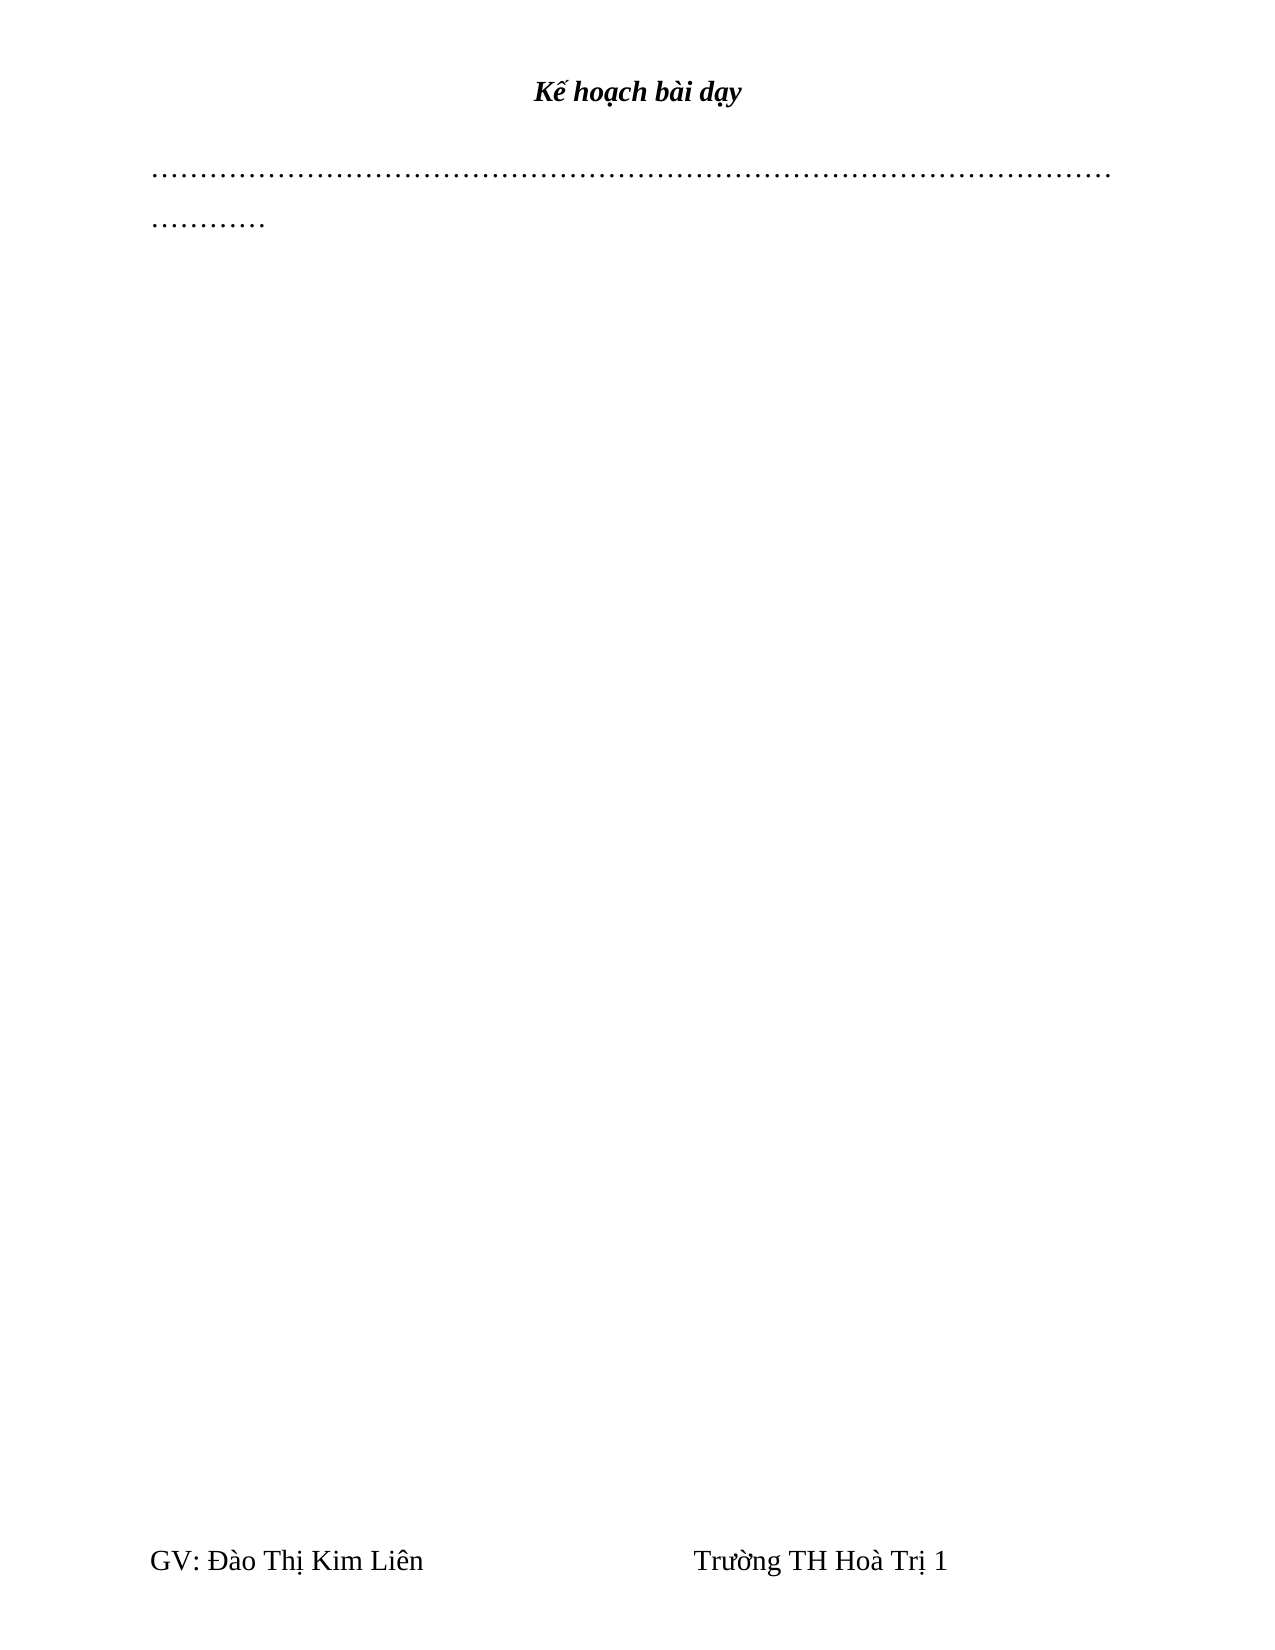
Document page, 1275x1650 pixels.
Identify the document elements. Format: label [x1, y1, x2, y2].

text [150, 150, 1125, 234]
